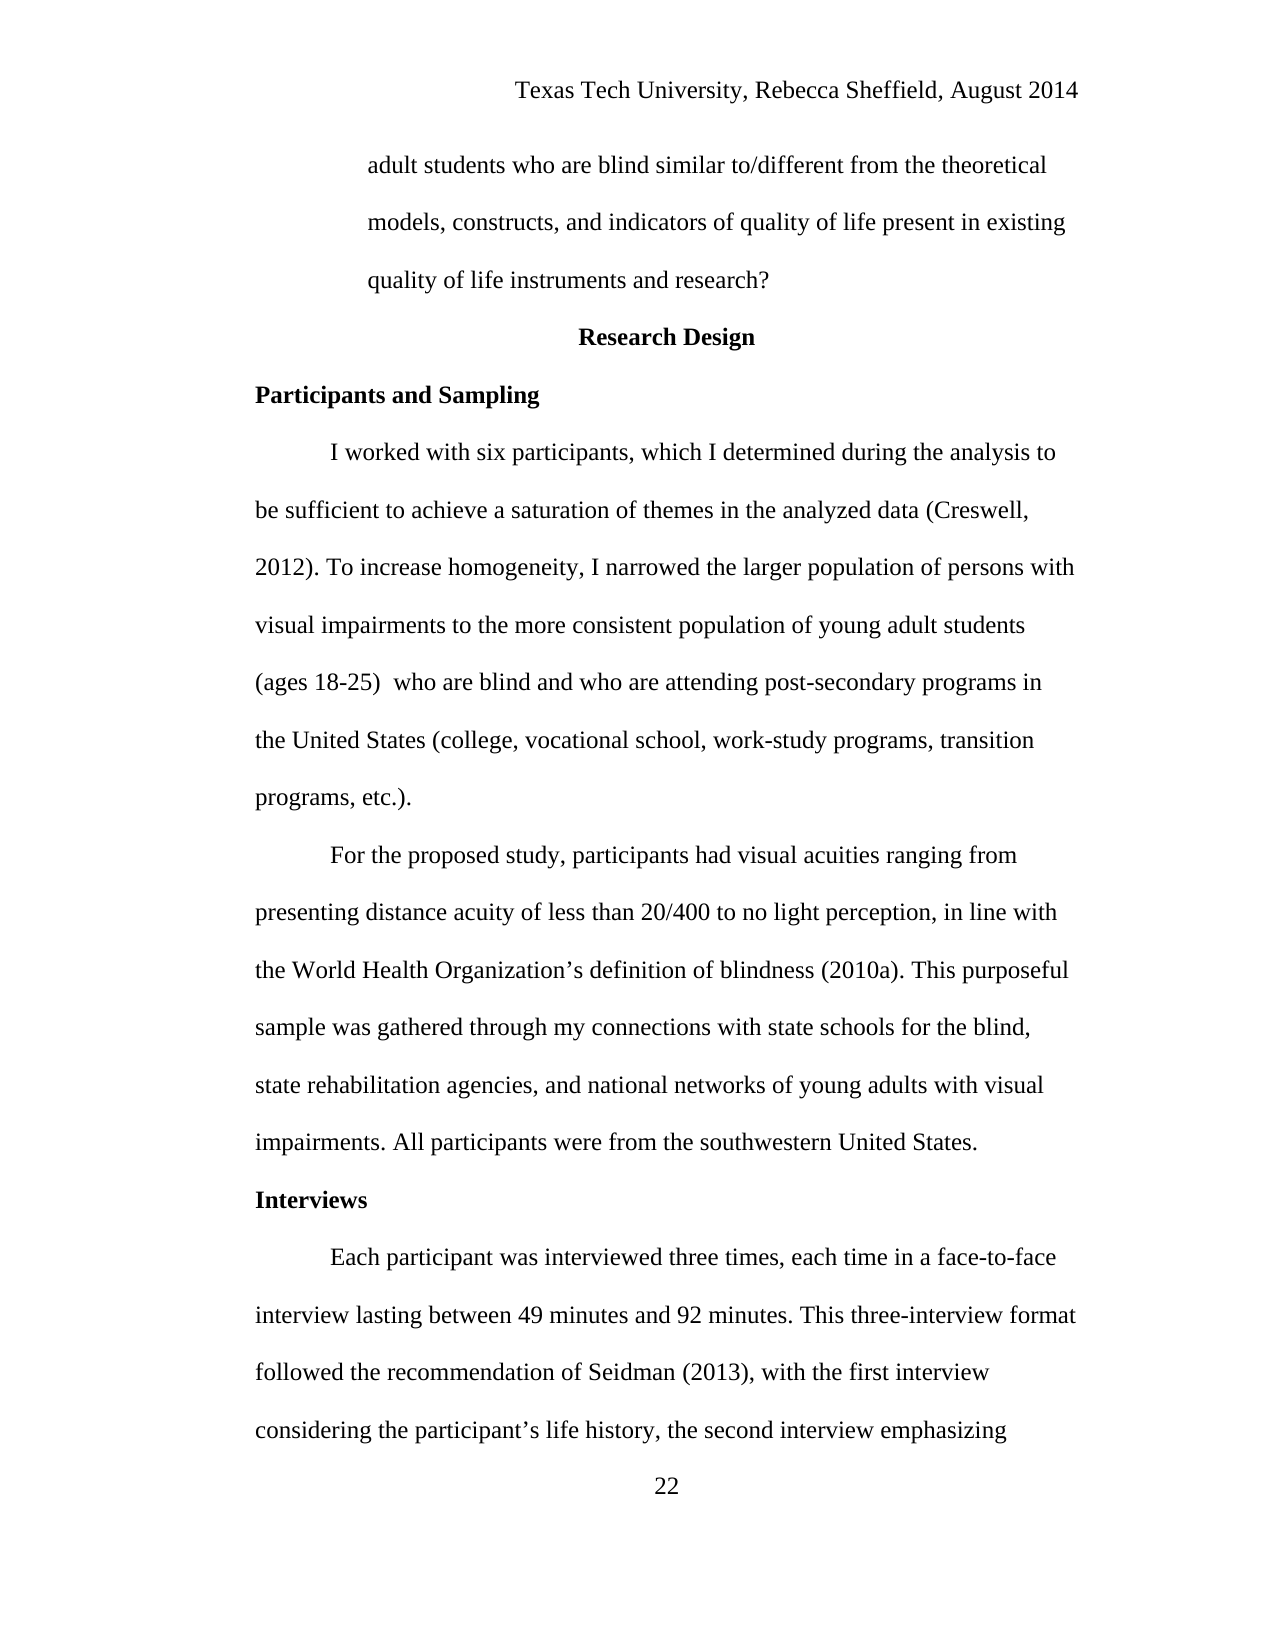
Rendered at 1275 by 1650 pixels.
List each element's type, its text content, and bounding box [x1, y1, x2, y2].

text For the proposed study, participants had visual acuities ranging from presenting distance acuity of less than 20/400 to no light perception, in line with the World Health Organization’s definition of blindness (2010a). This purposeful sample was gathered through my connections with state schools for the blind, state rehabilitation agencies, and national networks of young adults with visual impairments. All participants were from the southwestern United States. [255, 840, 1078, 1156]
subtitle Interviews [255, 1185, 1078, 1214]
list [330, 150, 1078, 294]
text I worked with six participants, which I determined during the analysis to be sufficient to achieve a saturation of themes in the analyzed data (Creswell, 2012). To increase homogeneity, I narrowed the larger population of persons with visual impairments to the more consistent population of young adult students (ages 18-25) who are blind and who are attending post-secondary programs in the United States (college, vocational school, work-study programs, transition programs, etc.). [255, 437, 1078, 811]
subtitle Research Design [255, 322, 1078, 351]
subtitle Participants and Sampling [255, 380, 1078, 409]
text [255, 1242, 1078, 1444]
